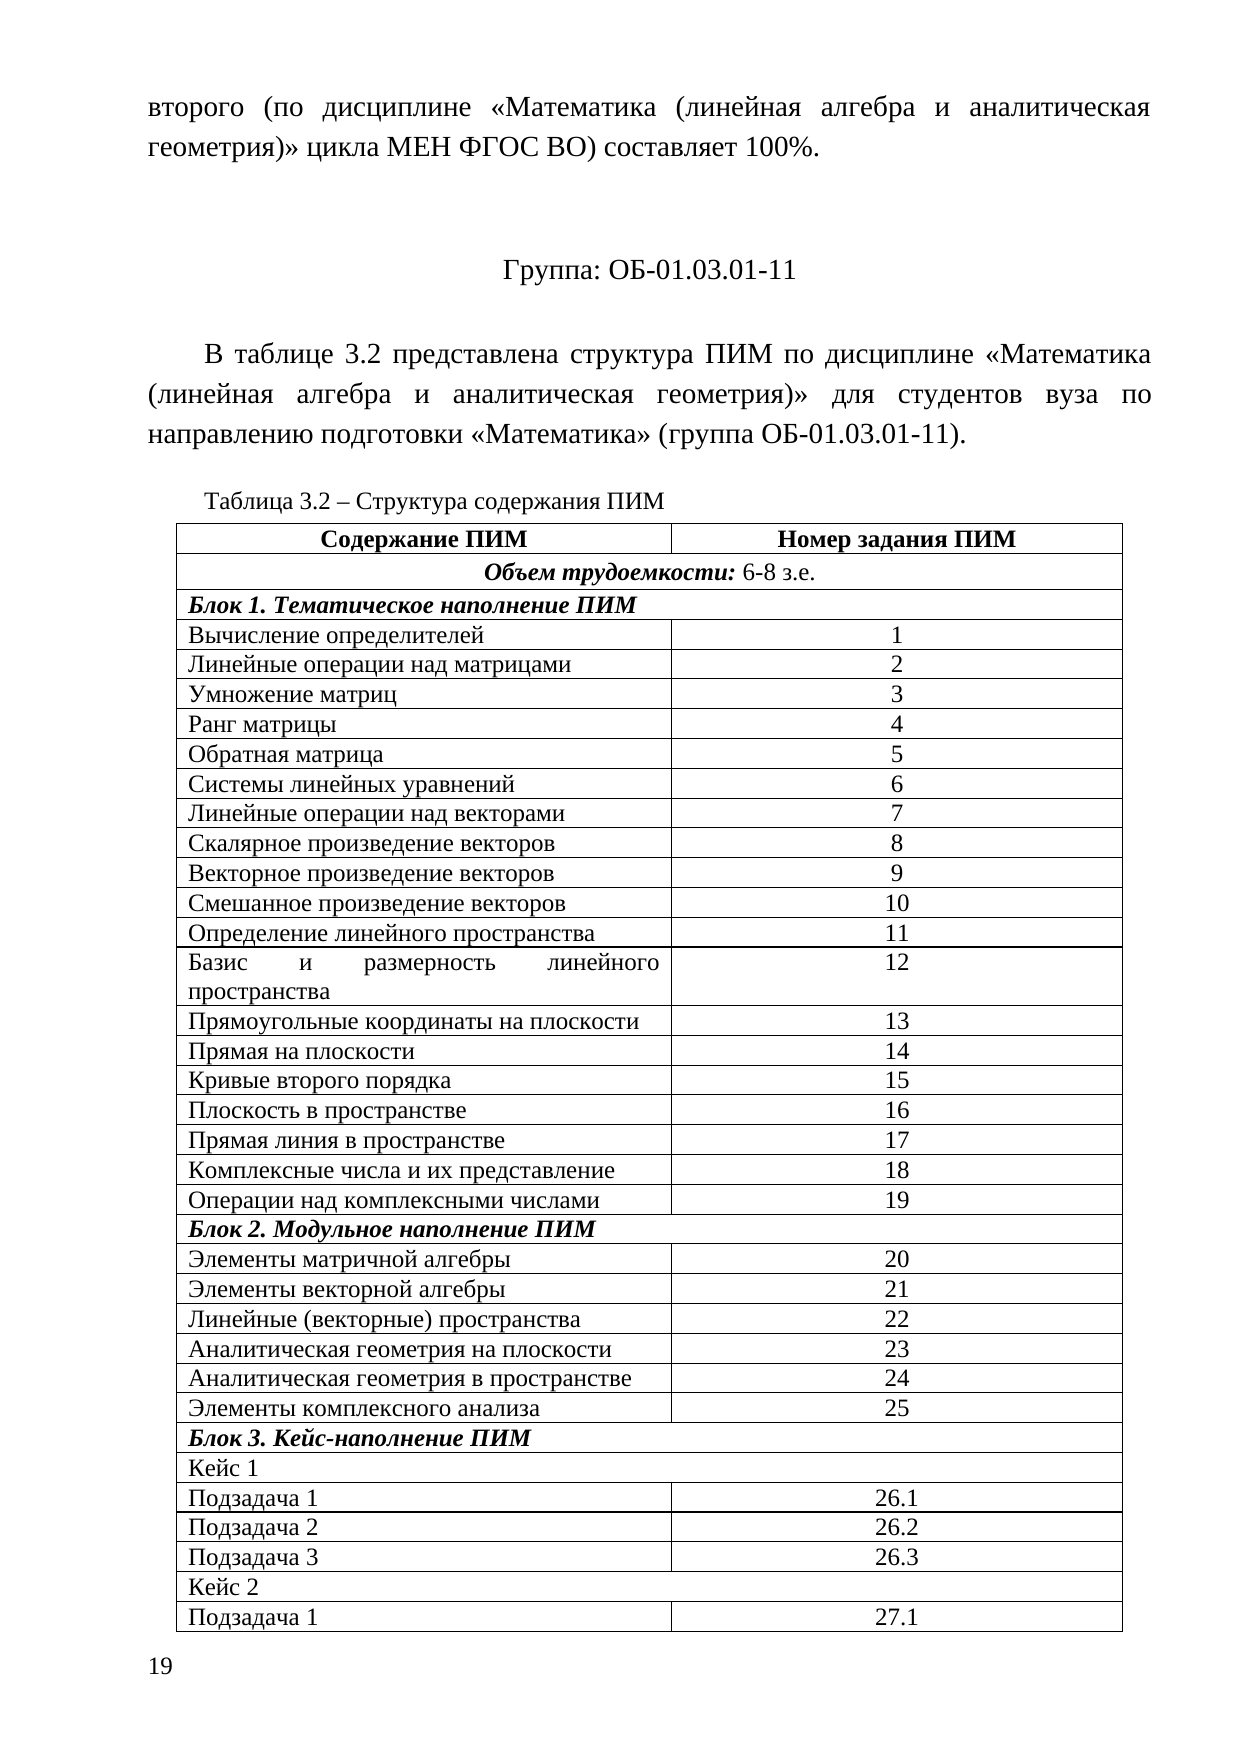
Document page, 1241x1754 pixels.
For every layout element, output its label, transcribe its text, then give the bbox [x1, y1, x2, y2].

table_cell Базис и размерность линейного пространства [177, 948, 671, 1005]
table_cell 13 [672, 1006, 1122, 1035]
table_cell Кривые второго порядка [177, 1066, 671, 1094]
table_cell Скалярное произведение векторов [177, 828, 671, 857]
table_cell 26.1 [672, 1483, 1122, 1511]
table_cell 20 [672, 1244, 1122, 1273]
table_cell 4 [672, 709, 1122, 738]
table_cell 2 [672, 650, 1122, 678]
table_cell 18 [672, 1155, 1122, 1184]
table_cell Векторное произведение векторов [177, 858, 671, 887]
table_cell Комплексные числа и их представление [177, 1155, 671, 1184]
table_cell 3 [672, 679, 1122, 708]
table_cell 1 [672, 620, 1122, 648]
table_cell Блок 2. Модульное наполнение ПИМ [177, 1215, 1122, 1243]
table_cell Плоскость в пространстве [177, 1095, 671, 1124]
table_cell Блок 1. Тематическое наполнение ПИМ [177, 590, 1122, 619]
table_cell Операции над комплексными числами [177, 1185, 671, 1213]
table_cell Элементы комплексного анализа [177, 1393, 671, 1422]
text В таблице 3.2 представлена структура ПИМ по дисциплине «Математика (линейная алгебра и аналитическая геометрия)» для студентов вуза по направлению подготовки «Математика» (группа ОБ-01.03.01-11). [148, 336, 1152, 450]
table_cell 5 [672, 739, 1122, 768]
table_cell 12 [672, 948, 1122, 1005]
table_cell Смешанное произведение векторов [177, 888, 671, 917]
table_cell 21 [672, 1274, 1122, 1303]
table_cell 14 [672, 1036, 1122, 1064]
table_cell Линейные операции над векторами [177, 799, 671, 827]
table_cell Кейс 1 [177, 1453, 1122, 1482]
table_cell Линейные операции над матрицами [177, 650, 671, 678]
table_cell Аналитическая геометрия в пространстве [177, 1364, 671, 1392]
table_cell Подзадача 2 [177, 1513, 671, 1541]
table_cell 17 [672, 1125, 1122, 1154]
table_cell 27.1 [672, 1602, 1122, 1631]
table_cell Прямая линия в пространстве [177, 1125, 671, 1154]
table_cell 8 [672, 828, 1122, 857]
table_cell 23 [672, 1334, 1122, 1362]
table_cell 19 [672, 1185, 1122, 1213]
table_header Содержание ПИМ [177, 524, 671, 553]
table_cell 26.2 [672, 1513, 1122, 1541]
table_cell 25 [672, 1393, 1122, 1422]
text Группа: ОБ-01.03.01-11 [148, 252, 1152, 286]
table_cell 11 [672, 918, 1122, 946]
table_cell Линейные (векторные) пространства [177, 1304, 671, 1333]
table_cell Аналитическая геометрия на плоскости [177, 1334, 671, 1362]
table_cell Прямая на плоскости [177, 1036, 671, 1064]
table_cell Прямоугольные координаты на плоскости [177, 1006, 671, 1035]
table_cell 22 [672, 1304, 1122, 1333]
table_cell 26.3 [672, 1542, 1122, 1571]
table_cell Подзадача 3 [177, 1542, 671, 1571]
table_cell Объем трудоемкости: 6-8 з.е. [177, 554, 1122, 589]
table_cell 16 [672, 1095, 1122, 1124]
table_cell 7 [672, 799, 1122, 827]
table_cell Подзадача 1 [177, 1483, 671, 1511]
table_cell Вычисление определителей [177, 620, 671, 648]
table_cell 9 [672, 858, 1122, 887]
table_cell 6 [672, 769, 1122, 797]
table_cell Элементы векторной алгебры [177, 1274, 671, 1303]
text Таблица 3.2 – Структура содержания ПИМ [148, 486, 1152, 514]
table_cell Обратная матрица [177, 739, 671, 768]
table_cell Кейс 2 [177, 1572, 1122, 1601]
table_cell Блок 3. Кейс-наполнение ПИМ [177, 1423, 1122, 1452]
table_header Номер задания ПИМ [672, 524, 1122, 553]
table_cell Элементы матричной алгебры [177, 1244, 671, 1273]
table_cell Подзадача 1 [177, 1602, 671, 1631]
table_cell Системы линейных уравнений [177, 769, 671, 797]
table_cell 15 [672, 1066, 1122, 1094]
table_cell Ранг матрицы [177, 709, 671, 738]
table_cell 24 [672, 1364, 1122, 1392]
table_cell 10 [672, 888, 1122, 917]
table_cell Определение линейного пространства [177, 918, 671, 946]
table_cell Умножение матриц [177, 679, 671, 708]
